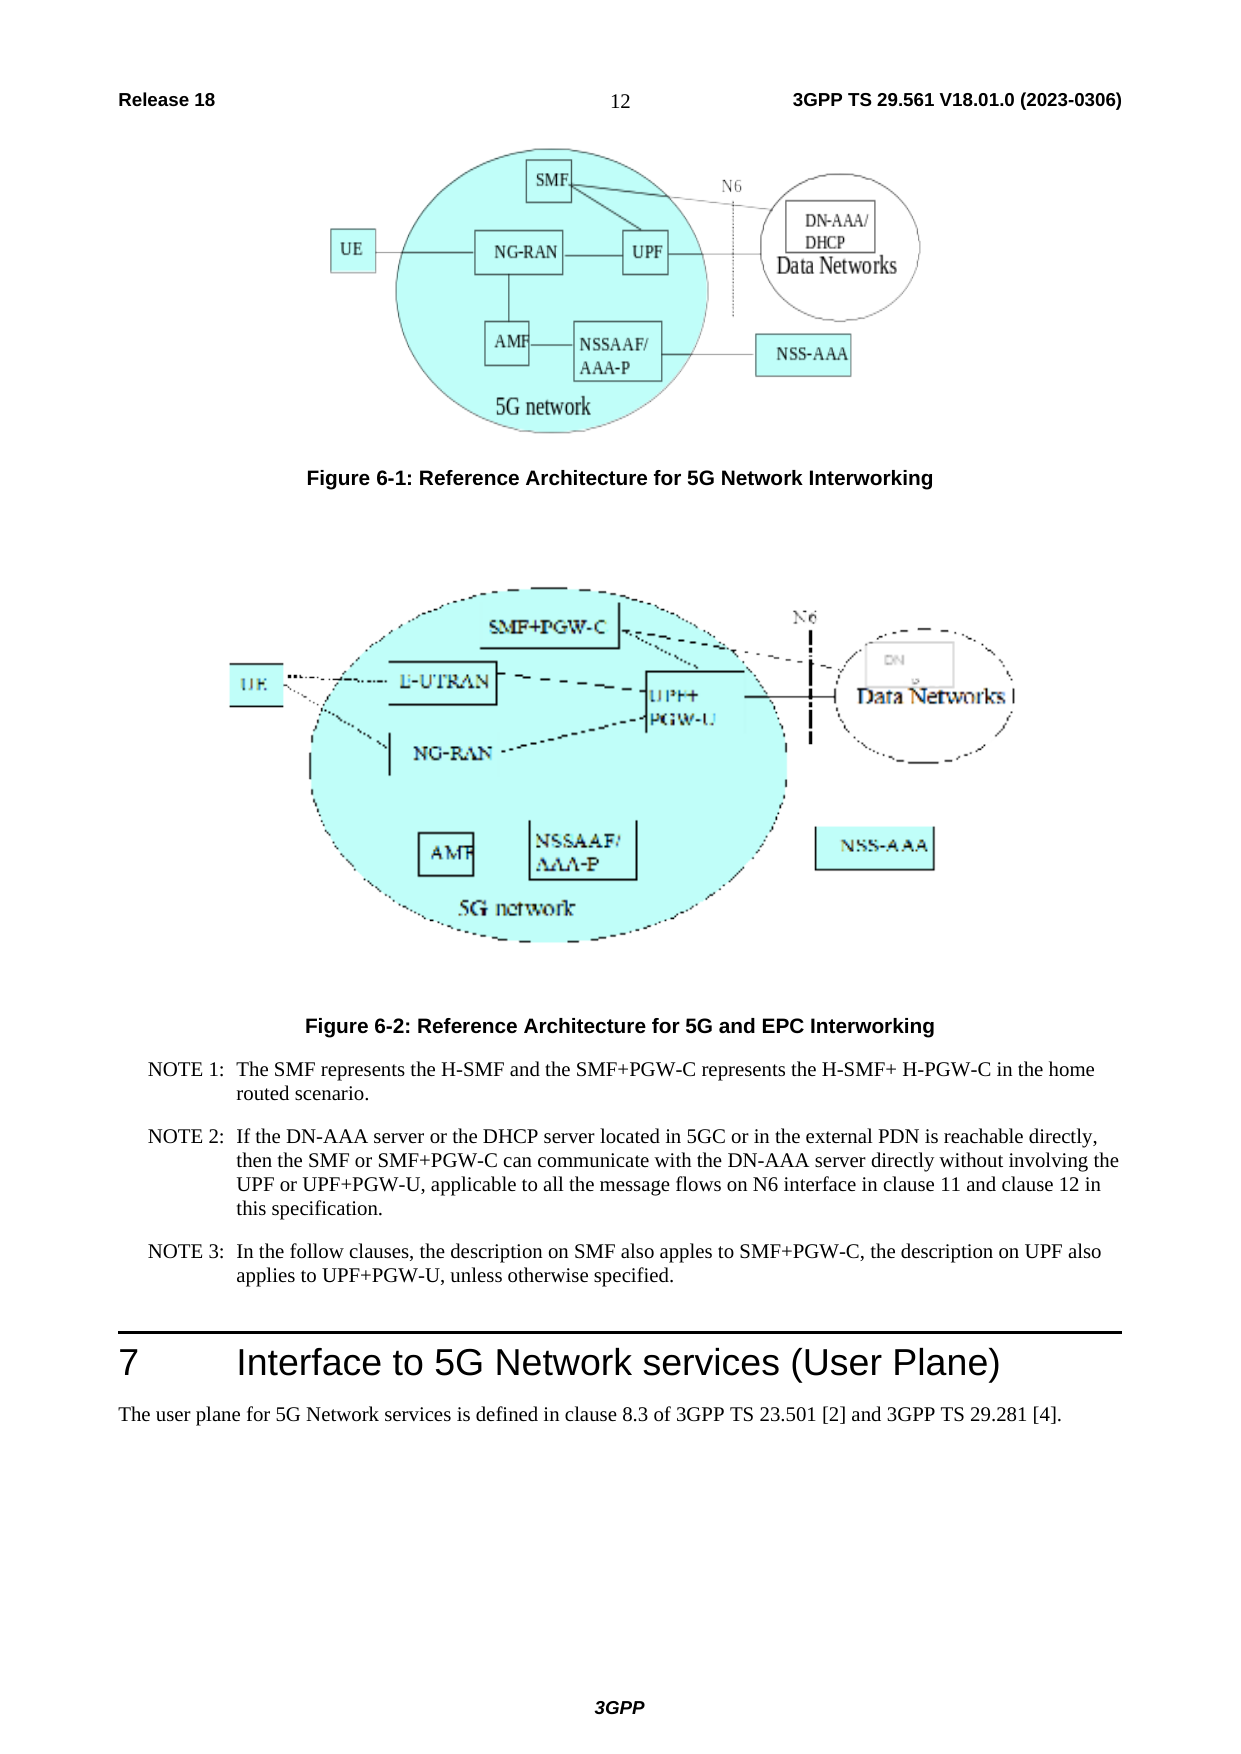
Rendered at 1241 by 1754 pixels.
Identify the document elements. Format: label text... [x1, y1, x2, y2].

text Figure 6-1: Reference Architecture for 5G Network Interworking [118, 466, 1122, 490]
text Figure 6-2: Reference Architecture for 5G and EPC Interworking [118, 1014, 1122, 1038]
text The user plane for 5G Network services is defined in clause 8.3 of 3GPP TS 23.501 [2] and 3GPP TS 29.281 [4]. [118, 1402, 1122, 1426]
subtitle 7 Interface to 5G Network services (User Plane) [118, 1334, 1122, 1383]
text NOTE 1: The SMF represents the H-SMF and the SMF+PGW-C represents the H-SMF+ H-PGW-C in the home routed scenario. [148, 1057, 1122, 1105]
text NOTE 2: If the DN-AAA server or the DHCP server located in 5GC or in the external PDN is reachable directly, then the SMF or SMF+PGW-C can communicate with the DN-AAA server directly without involving the UPF or UPF+PGW-U, applicable to all the message flows on N6 interface in clause 11 and clause 12 in this specification. [148, 1124, 1122, 1220]
text NOTE 3: In the follow clauses, the description on SMF also apples to SMF+PGW-C, the description on UPF also applies to UPF+PGW-U, unless otherwise specified. [148, 1239, 1122, 1287]
